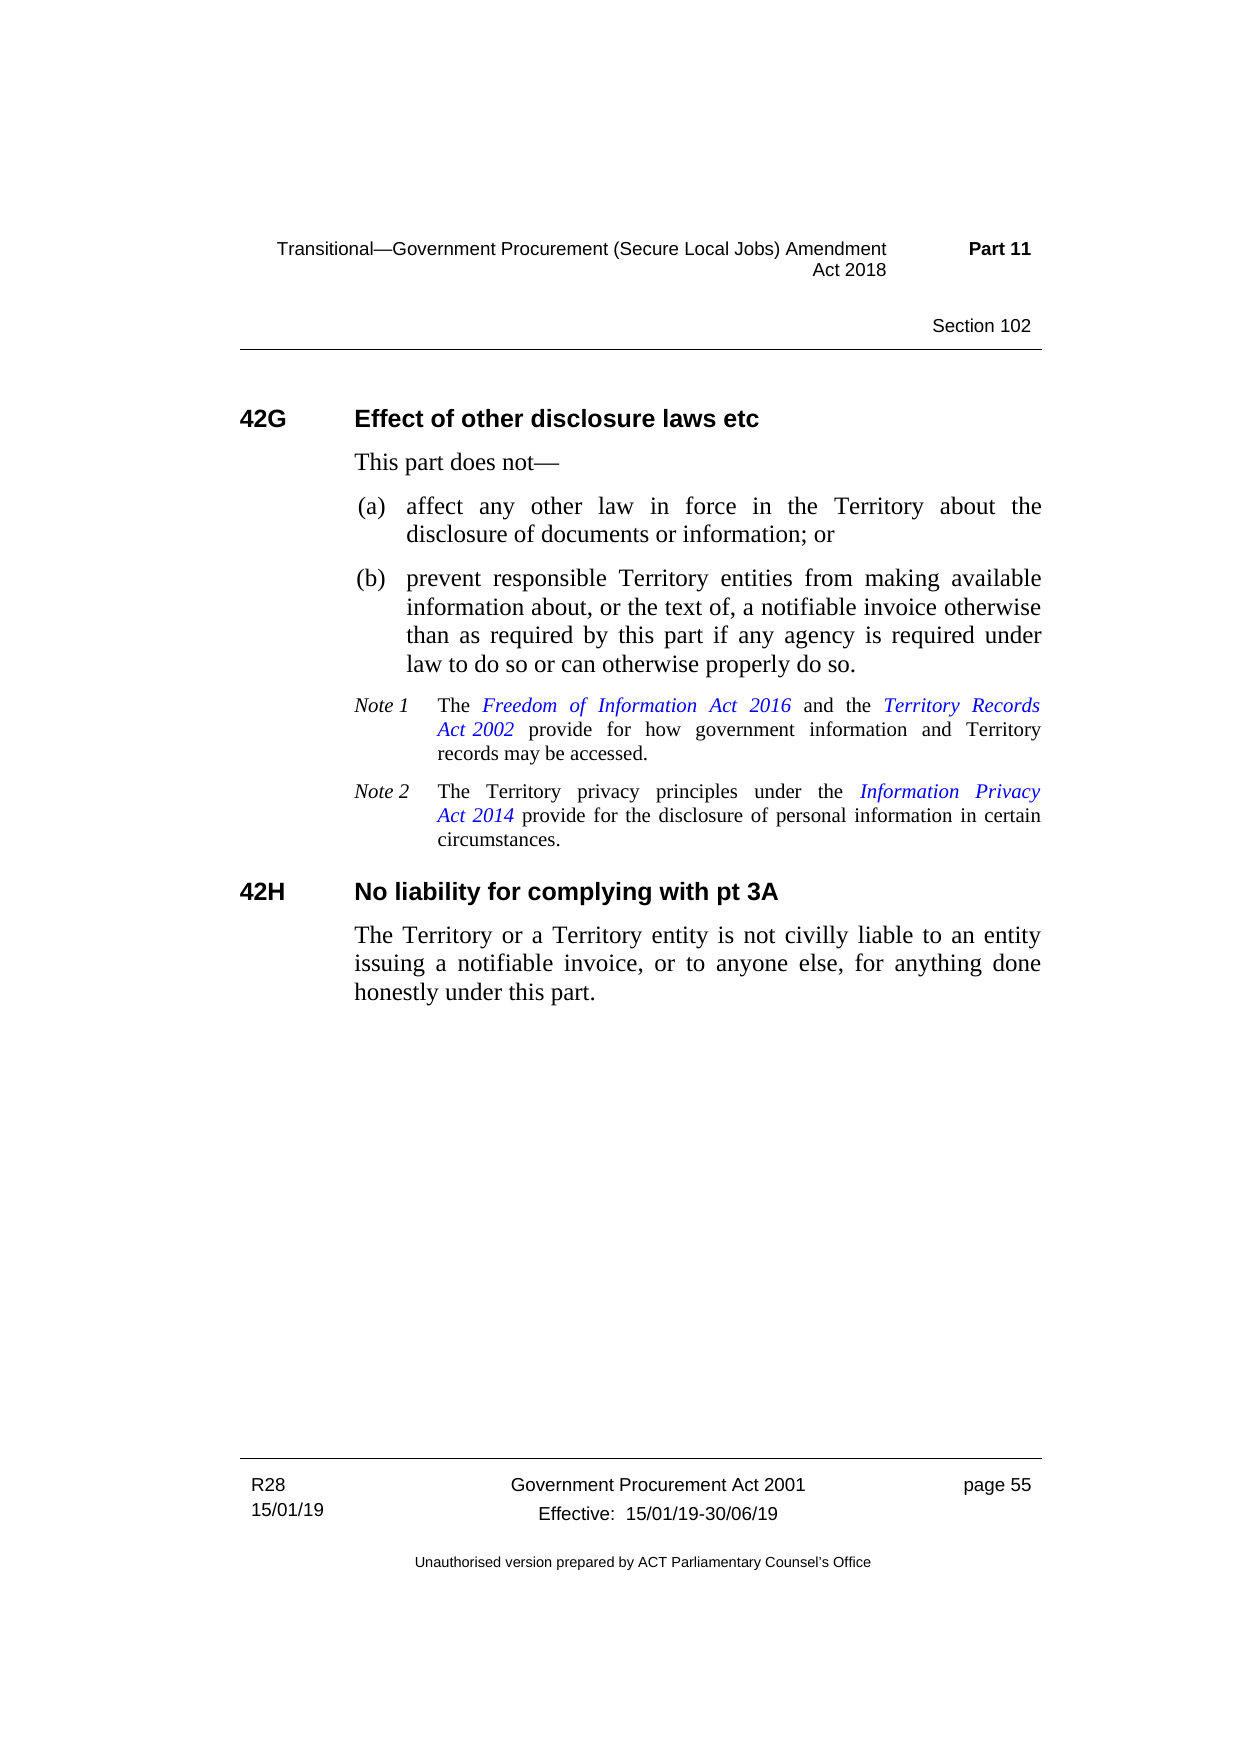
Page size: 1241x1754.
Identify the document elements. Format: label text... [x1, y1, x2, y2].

text (b) prevent responsible Territory entities from making available information about, or the text of, a notifiable invoice otherwise than as required by this part if any agency is required under law to do so or can otherwise properly do so. [239, 563, 1042, 678]
text The Territory or a Territory entity is not civilly liable to an entity issuing a notifiable invoice, or to anyone else, for anything done honestly under this part. [354, 920, 1042, 1006]
text 42H No liability for complying with pt 3A [239, 876, 1042, 905]
text Note 2 The Territory privacy principles under the Information Privacy Act 2014 provide for the disclosure of personal information in certain circumstances. [354, 779, 1042, 851]
text (a) affect any other law in force in the Territory about the disclosure of documents or information; or [239, 491, 1042, 548]
text This part does not— [354, 447, 1042, 476]
text 42G Effect of other disclosure laws etc [239, 404, 1042, 433]
text Note 1 The Freedom of Information Act 2016 and the Territory Records Act 2002 provide for how government information and Territory records may be accessed. [354, 692, 1042, 765]
